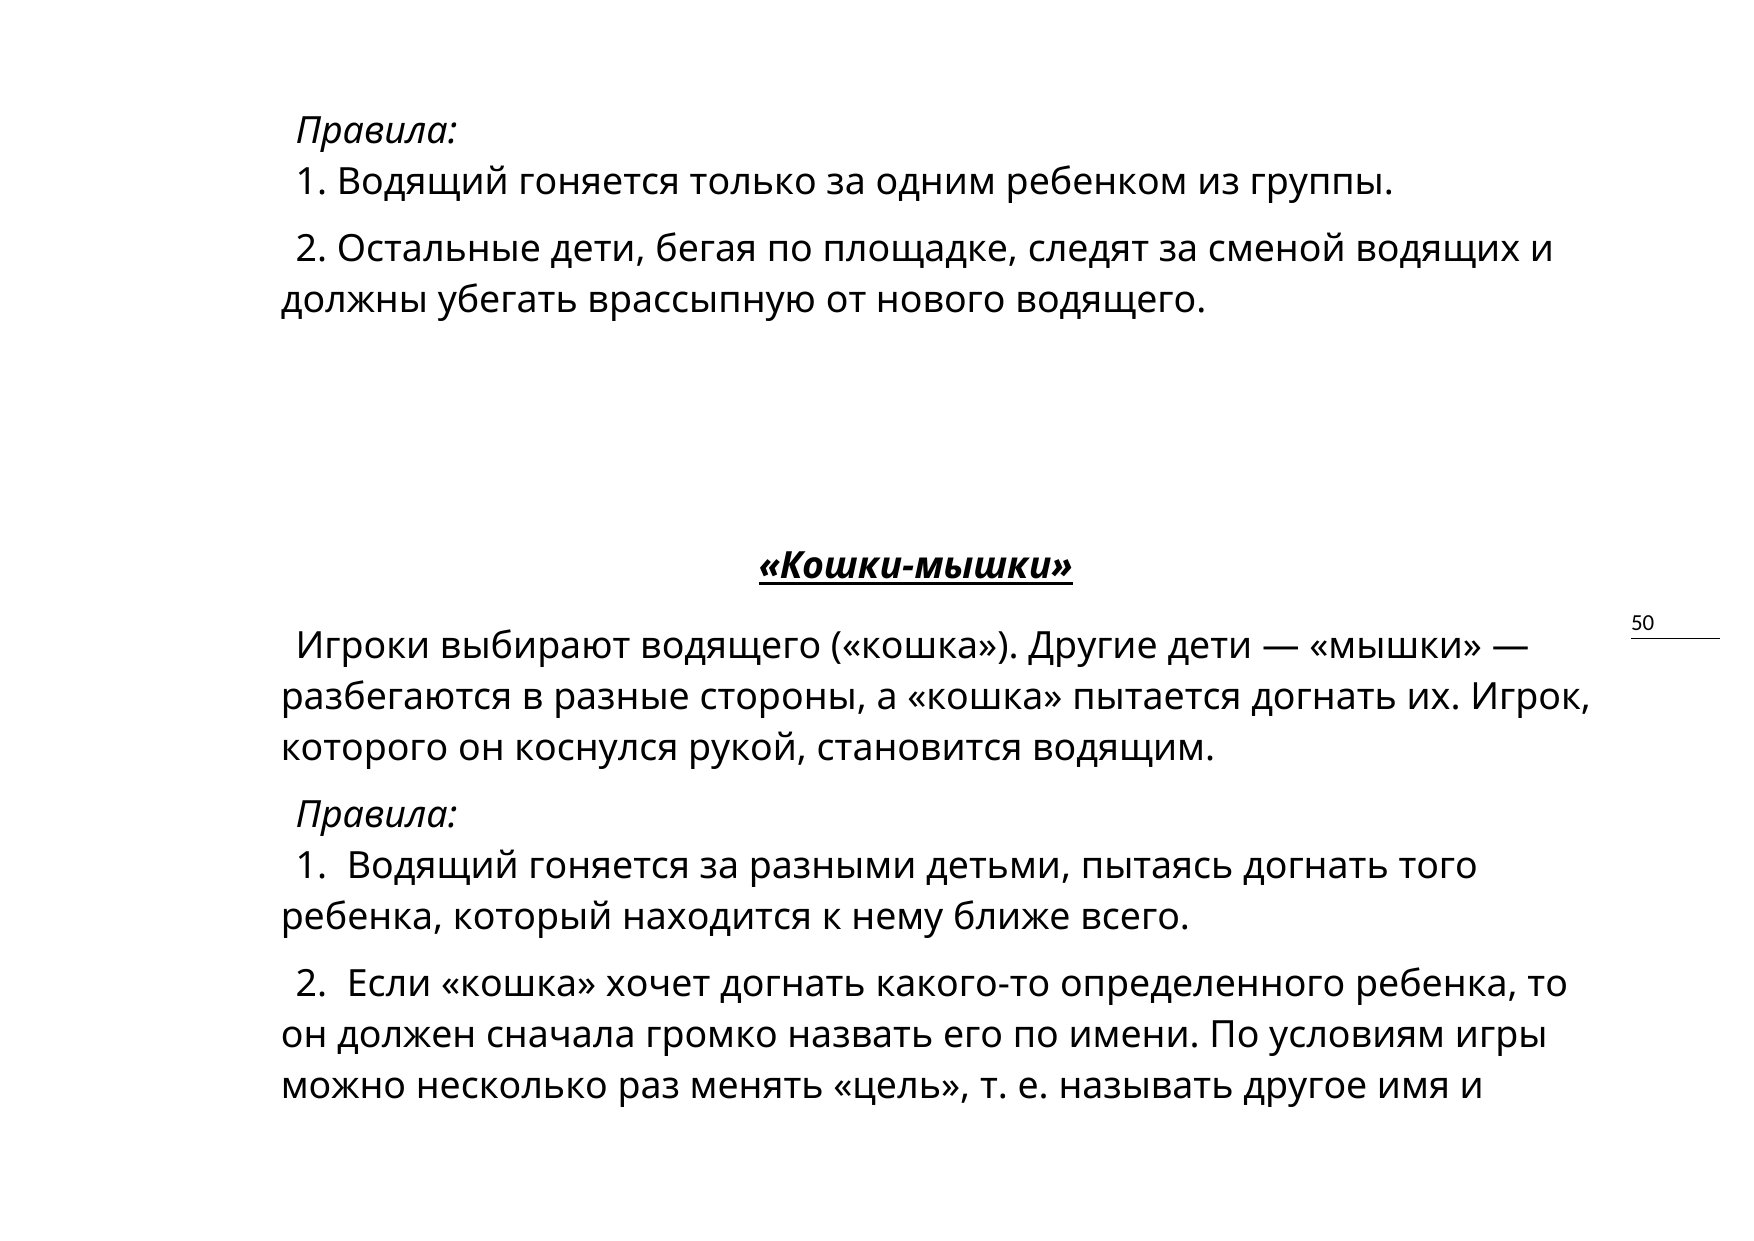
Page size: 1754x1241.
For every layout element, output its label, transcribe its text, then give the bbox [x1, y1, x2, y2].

text Игроки выбирают водящего («кошка»). Другие дети — «мышки» — разбегаются в разные стороны, а «кошка» пытается догнать их. Игрок, которого он коснулся рукой, становится водящим. [281, 618, 1606, 771]
text Правила: [281, 103, 1606, 154]
text 1. Водящий гоняется за разными детьми, пытаясь догнать того ребенка, который находится к нему ближе всего. [281, 838, 1606, 940]
text Правила: [281, 787, 1606, 838]
text 1. Водящий гоняется только за одним ребенком из группы. [281, 154, 1606, 206]
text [281, 956, 1606, 1109]
text «Кошки-мышки» [222, 539, 1609, 590]
text 2. Остальные дети, бегая по площадке, следят за сменой водящих и должны убегать врассыпную от нового водящего. [281, 221, 1606, 323]
